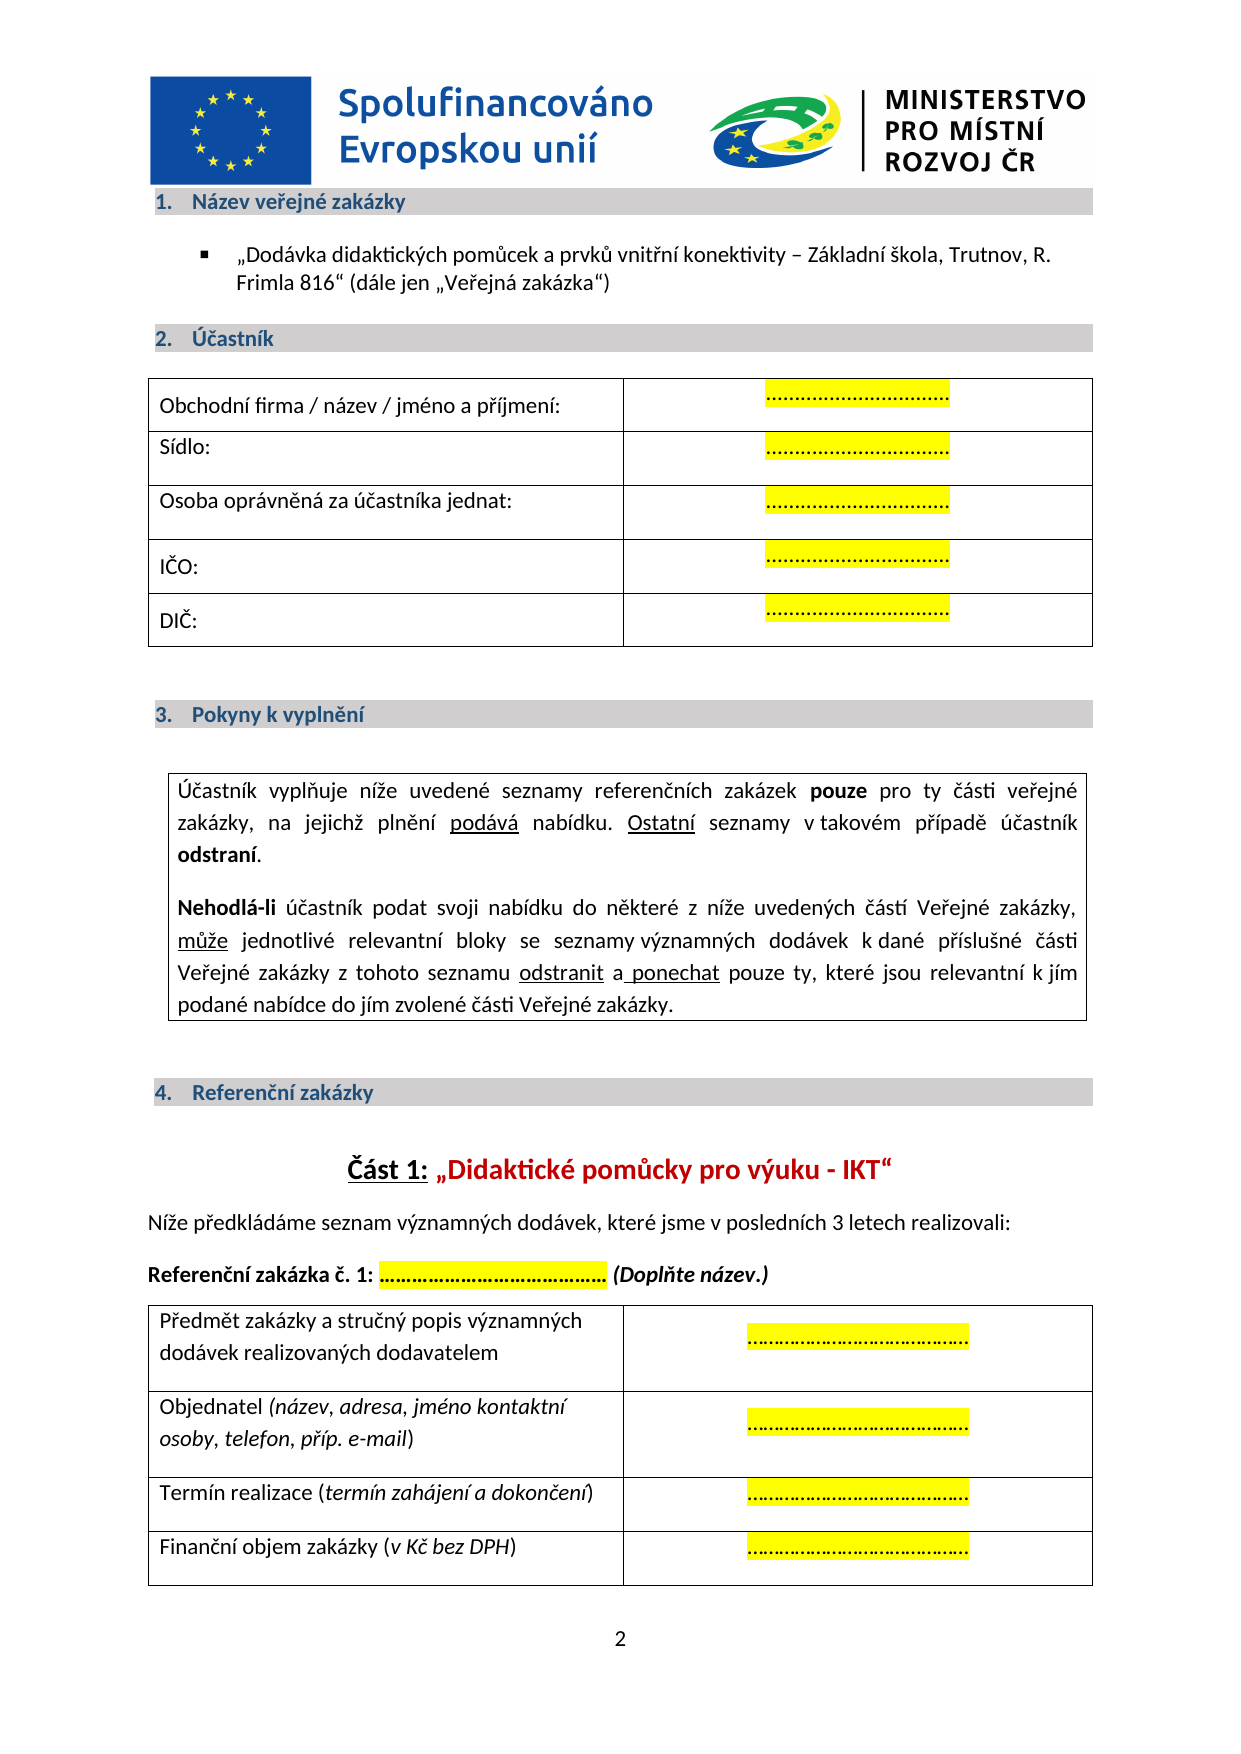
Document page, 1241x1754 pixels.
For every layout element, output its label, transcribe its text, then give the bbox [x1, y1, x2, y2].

text Referenční zakázka č. 1: …………………………………… (Doplňte název.) [148, 1261, 379, 1289]
picture [147, 73, 1093, 188]
table_cell Osoba oprávněná za účastníka jednat: [149, 486, 623, 539]
text Část 1: „Didaktické pomůcky pro výuku - IKT“ [148, 1151, 1093, 1187]
table_cell IČO: [149, 540, 623, 592]
table_cell ................................ [624, 486, 1092, 539]
text Referenční zakázka č. 1: …………………………………… (Doplňte název.) [607, 1261, 1093, 1289]
list Účastník [155, 324, 1093, 352]
table_cell Termín realizace (termín zahájení a dokončení) [149, 1478, 623, 1531]
table_cell ................................ [624, 594, 1092, 646]
table_cell Sídlo: [149, 432, 623, 485]
table_cell …………………………………… [624, 1532, 1092, 1585]
table_header Obchodní firma / název / jméno a příjmení: [149, 379, 623, 431]
list Pokyny k vyplnění [155, 700, 1093, 728]
table_cell ................................ [624, 432, 1092, 485]
list Referenční zakázky [154, 1078, 1093, 1106]
table_cell DIČ: [149, 594, 623, 646]
text Nehodlá-li účastník podat svoji nabídku do některé z níže uvedených částí Veřejné zakázky, může jednotlivé relevantní bloky se seznamy významných dodávek k dané příslušné části Veřejné zakázky z tohoto seznamu odstranit a ponechat pouze ty, které jsou relevantní k jím podané nabídce do jím zvolené části Veřejné zakázky. [169, 890, 1086, 1020]
table_cell Finanční objem zakázky (v Kč bez DPH) [149, 1532, 623, 1585]
table_cell Objednatel (název, adresa, jméno kontaktní osoby, telefon, příp. e-mail) [149, 1392, 623, 1477]
table_cell …………………………………… [624, 1392, 1092, 1477]
table_cell ................................ [624, 540, 1092, 592]
table_cell …………………………………… [624, 1478, 1092, 1531]
list Název veřejné zakázky [155, 188, 1093, 215]
table_header …………………………………… [624, 1306, 1092, 1391]
list „Dodávka didaktických pomůcek a prvků vnitřní konektivity – Základní škola, Trutnov, R. Frimla 816“ (dále jen „Veřejná zakázka“) [199, 240, 1093, 296]
table_header ................................ [624, 379, 1092, 431]
table_header Předmět zakázky a stručný popis významných dodávek realizovaných dodavatelem [149, 1306, 623, 1391]
text Níže předkládáme seznam významných dodávek, které jsme v posledních 3 letech realizovali: [148, 1208, 1093, 1236]
text Účastník vyplňuje níže uvedené seznamy referenčních zakázek pouze pro ty části veřejné zakázky, na jejichž plnění podává nabídku. Ostatní seznamy v takovém případě účastník odstraní. [169, 774, 1086, 868]
